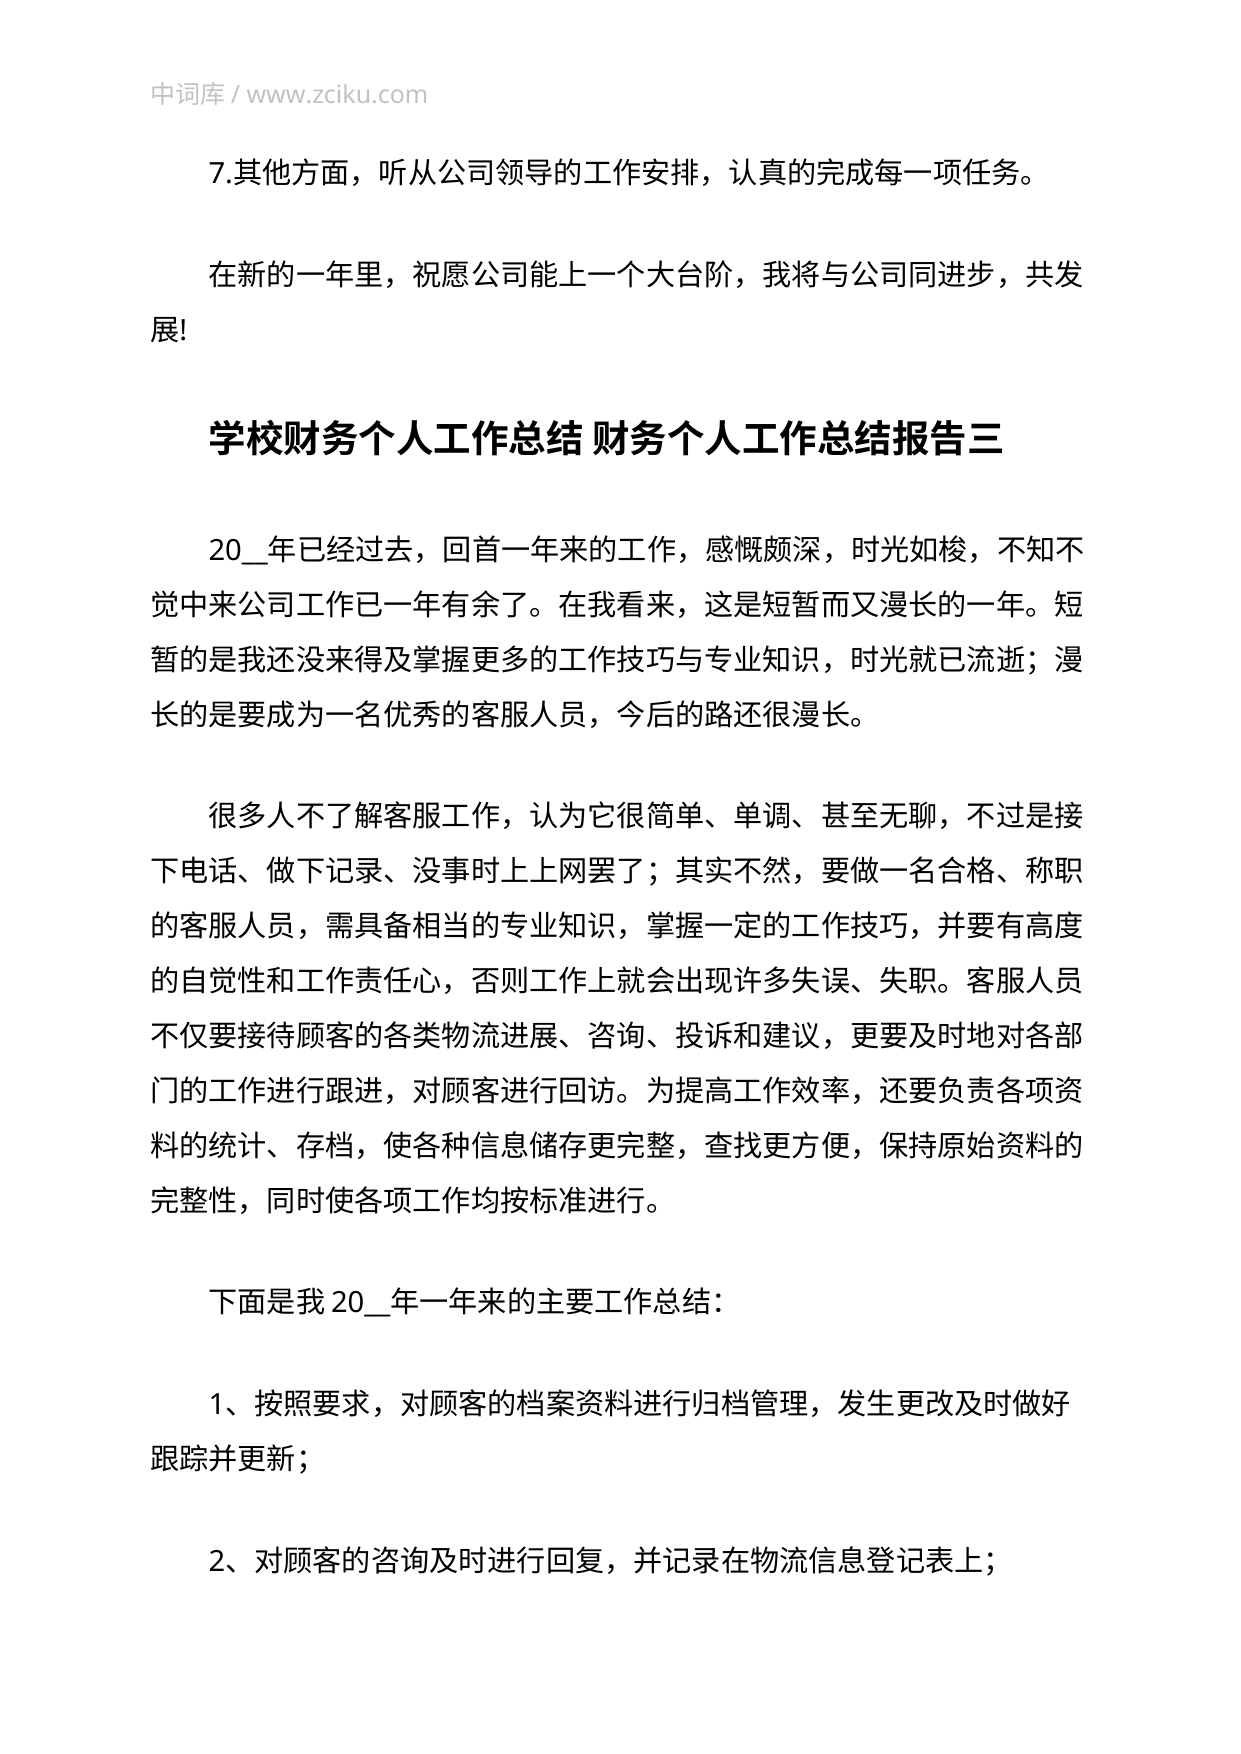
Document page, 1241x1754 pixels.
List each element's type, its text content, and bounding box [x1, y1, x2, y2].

text 1、按照要求，对顾客的档案资料进行归档管理，发生更改及时做好跟踪并更新； [150, 1381, 1090, 1478]
text 下面是我20__年一年来的主要工作总结： [150, 1279, 1090, 1321]
text 2、对顾客的咨询及时进行回复，并记录在物流信息登记表上； [150, 1538, 1090, 1580]
text 很多人不了解客服工作，认为它很简单、单调、甚至无聊，不过是接下电话、做下记录、没事时上上网罢了；其实不然，要做一名合格、称职的客服人员，需具备相当的专业知识，掌握一定的工作技巧，并要有高度的自觉性和工作责任心，否则工作上就会出现许多失误、失职。客服人员不仅要接待顾客的各类物流进展、咨询、投诉和建议，更要及时地对各部门的工作进行跟进，对顾客进行回访。为提高工作效率，还要负责各项资料的统计、存档，使各种信息储存更完整，查找更方便，保持原始资料的完整性，同时使各项工作均按标准进行。 [150, 793, 1090, 1219]
text 学校财务个人工作总结 财务个人工作总结报告三 [150, 409, 1090, 463]
text 在新的一年里，祝愿公司能上一个大台阶，我将与公司同进步，共发展! [150, 252, 1090, 349]
text 7.其他方面，听从公司领导的工作安排，认真的完成每一项任务。 [150, 150, 1090, 192]
text 20__年已经过去，回首一年来的工作，感慨颇深，时光如梭，不知不觉中来公司工作已一年有余了。在我看来，这是短暂而又漫长的一年。短暂的是我还没来得及掌握更多的工作技巧与专业知识，时光就已流逝；漫长的是要成为一名优秀的客服人员，今后的路还很漫长。 [150, 526, 1090, 733]
